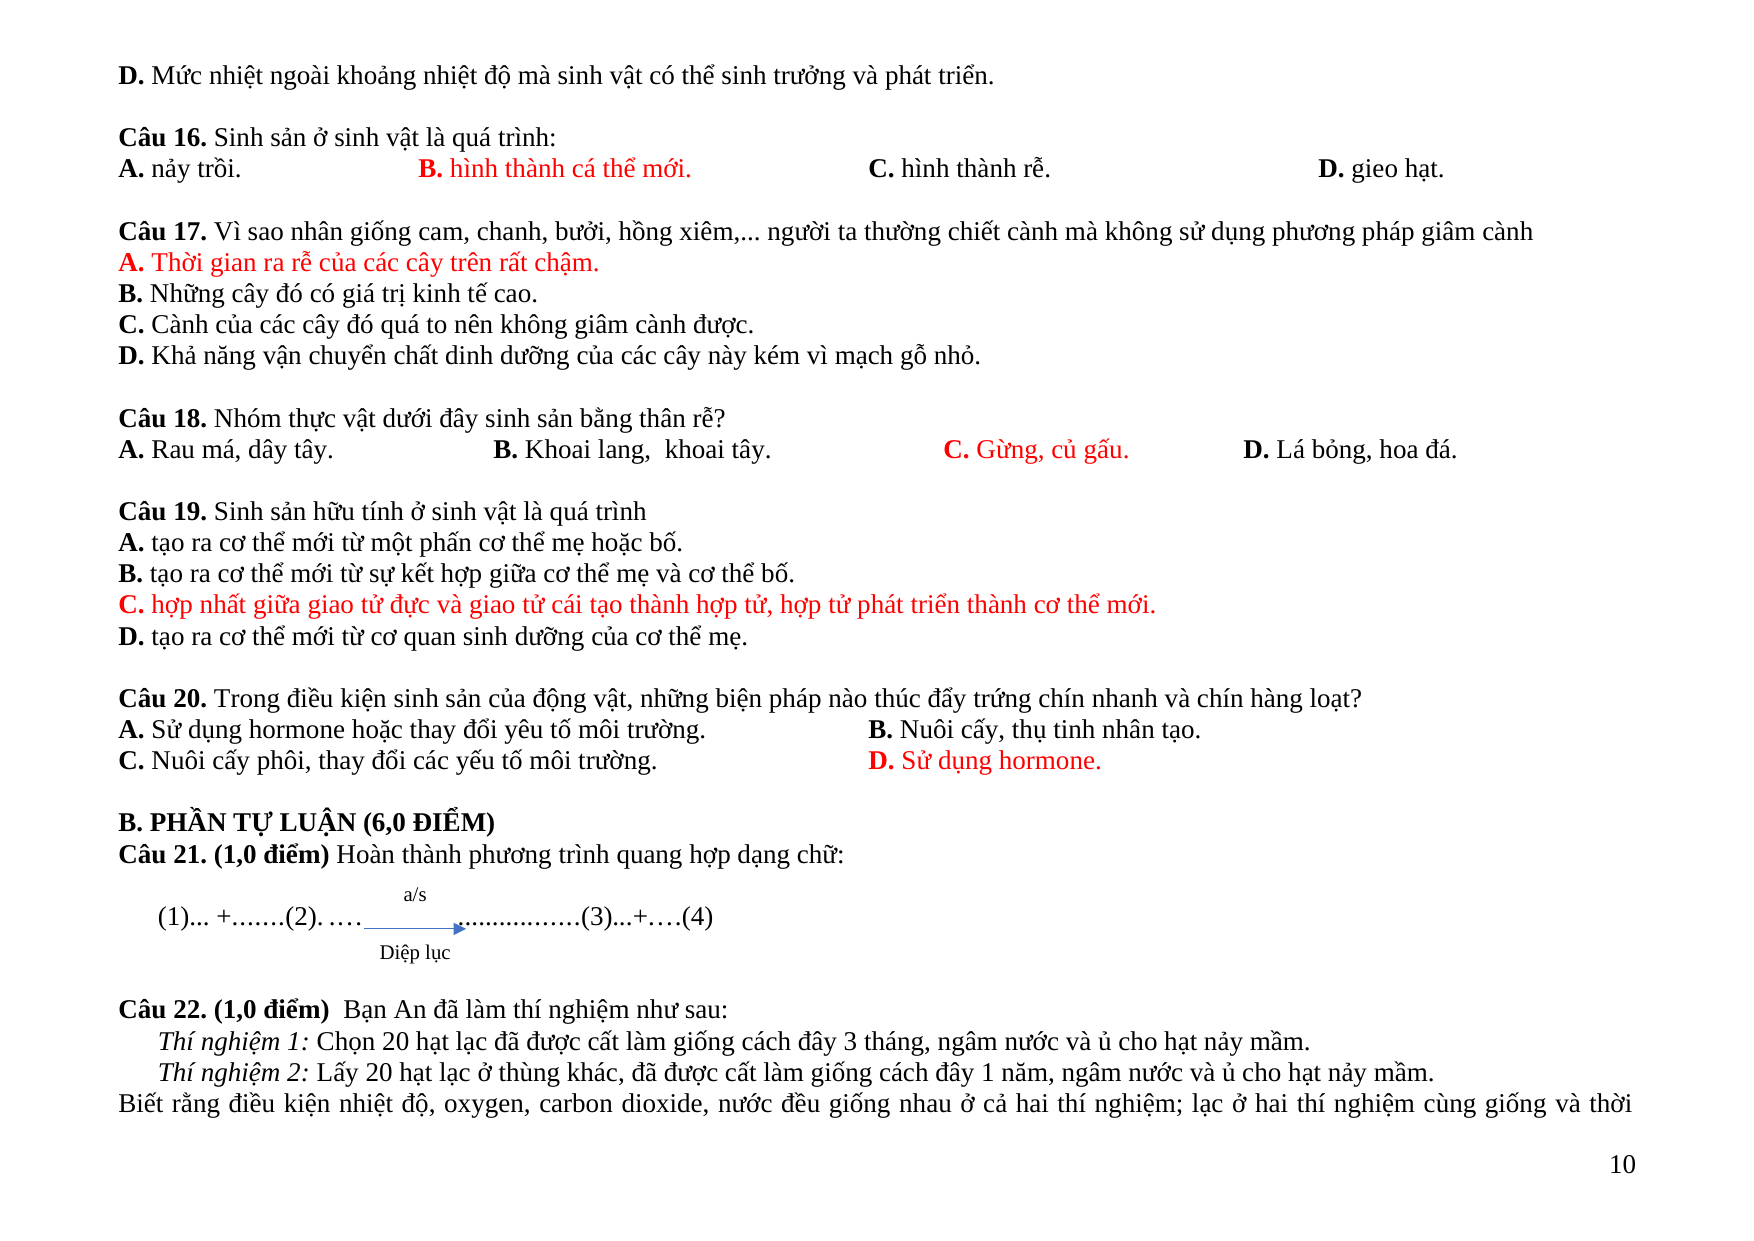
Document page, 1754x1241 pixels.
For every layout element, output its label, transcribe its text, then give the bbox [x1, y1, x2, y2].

text A. tạo ra cơ thể mới từ một phấn cơ thể mẹ hoặc bố. [118, 526, 1636, 557]
text C. Cành của các cây đó quá to nên không giâm cành được. [118, 308, 1636, 339]
text (1)... + (2) … (3) + (4) [118, 900, 1636, 931]
text D. Mức nhiệt ngoài khoảng nhiệt độ mà sinh vật có thể sinh trưởng và phát triển. [118, 59, 1636, 90]
text Câu 20. Trong điều kiện sinh sản của động vật, những biện pháp nào thúc đẩy trứng chín nhanh và chín hàng loạt? [118, 682, 1636, 713]
text C. hợp nhất giữa giao tử đực và giao tử cái tạo thành hợp tử, hợp tử phát triển thành cơ thể mới. [118, 588, 1636, 620]
text Câu 19. Sinh sản hữu tính ở sinh vật là quá trình [118, 495, 1636, 526]
text Câu 17. Vì sao nhân giống cam, chanh, bưởi, hồng xiêm,... người ta thường chiết cành mà không sử dụng phương pháp giâm cành [118, 215, 1636, 246]
text Câu 22. (1,0 điểm) Bạn An đã làm thí nghiệm như sau: [118, 993, 1636, 1024]
text A. Rau má, dây tây. B. Khoai lang, khoai tây. C. Gừng, củ gấu. D. Lá bỏng, hoa đá. [118, 433, 1636, 464]
text D. Khả năng vận chuyển chất dinh dưỡng của các cây này kém vì mạch gỗ nhỏ. [118, 339, 1636, 371]
text Thí nghiệm 1: Chọn 20 hạt lạc đã được cất làm giống cách đây 3 tháng, ngâm nước và ủ cho hạt nảy mầm. [158, 1024, 1636, 1056]
text B. PHẦN TỰ LUẬN (6,0 ĐIỂM) [118, 807, 1636, 838]
text Câu 21. (1,0 điểm) Hoàn thành phương trình quang hợp dạng chữ: [118, 838, 1636, 869]
text B. tạo ra cơ thể mới từ sự kết hợp giữa cơ thể mẹ và cơ thể bố. [118, 557, 1636, 588]
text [118, 1087, 1636, 1118]
text A. nảy trồi. B. hình thành cá thể mới. C. hình thành rễ. D. gieo hạt. [118, 152, 1636, 184]
text A. Thời gian ra rễ của các cây trên rất chậm. [118, 246, 1636, 277]
text Thí nghiệm 2: Lấy 20 hạt lạc ở thùng khác, đã được cất làm giống cách đây 1 năm, ngâm nước và ủ cho hạt nảy mầm. [158, 1056, 1636, 1087]
text Câu 16. Sinh sản ở sinh vật là quá trình: [118, 121, 1636, 152]
text C. Nuôi cấy phôi, thay đổi các yếu tố môi trường. D. Sử dụng hormone. [118, 744, 1636, 775]
text A. Sử dụng hormone hoặc thay đổi yêu tố môi trường. B. Nuôi cấy, thụ tinh nhân tạo. [118, 713, 1636, 744]
text D. tạo ra cơ thể mới từ cơ quan sinh dưỡng của cơ thể mẹ. [118, 620, 1636, 651]
text B. Những cây đó có giá trị kinh tế cao. [118, 277, 1636, 308]
text Câu 18. Nhóm thực vật dưới đây sinh sản bằng thân rễ? [118, 402, 1636, 433]
